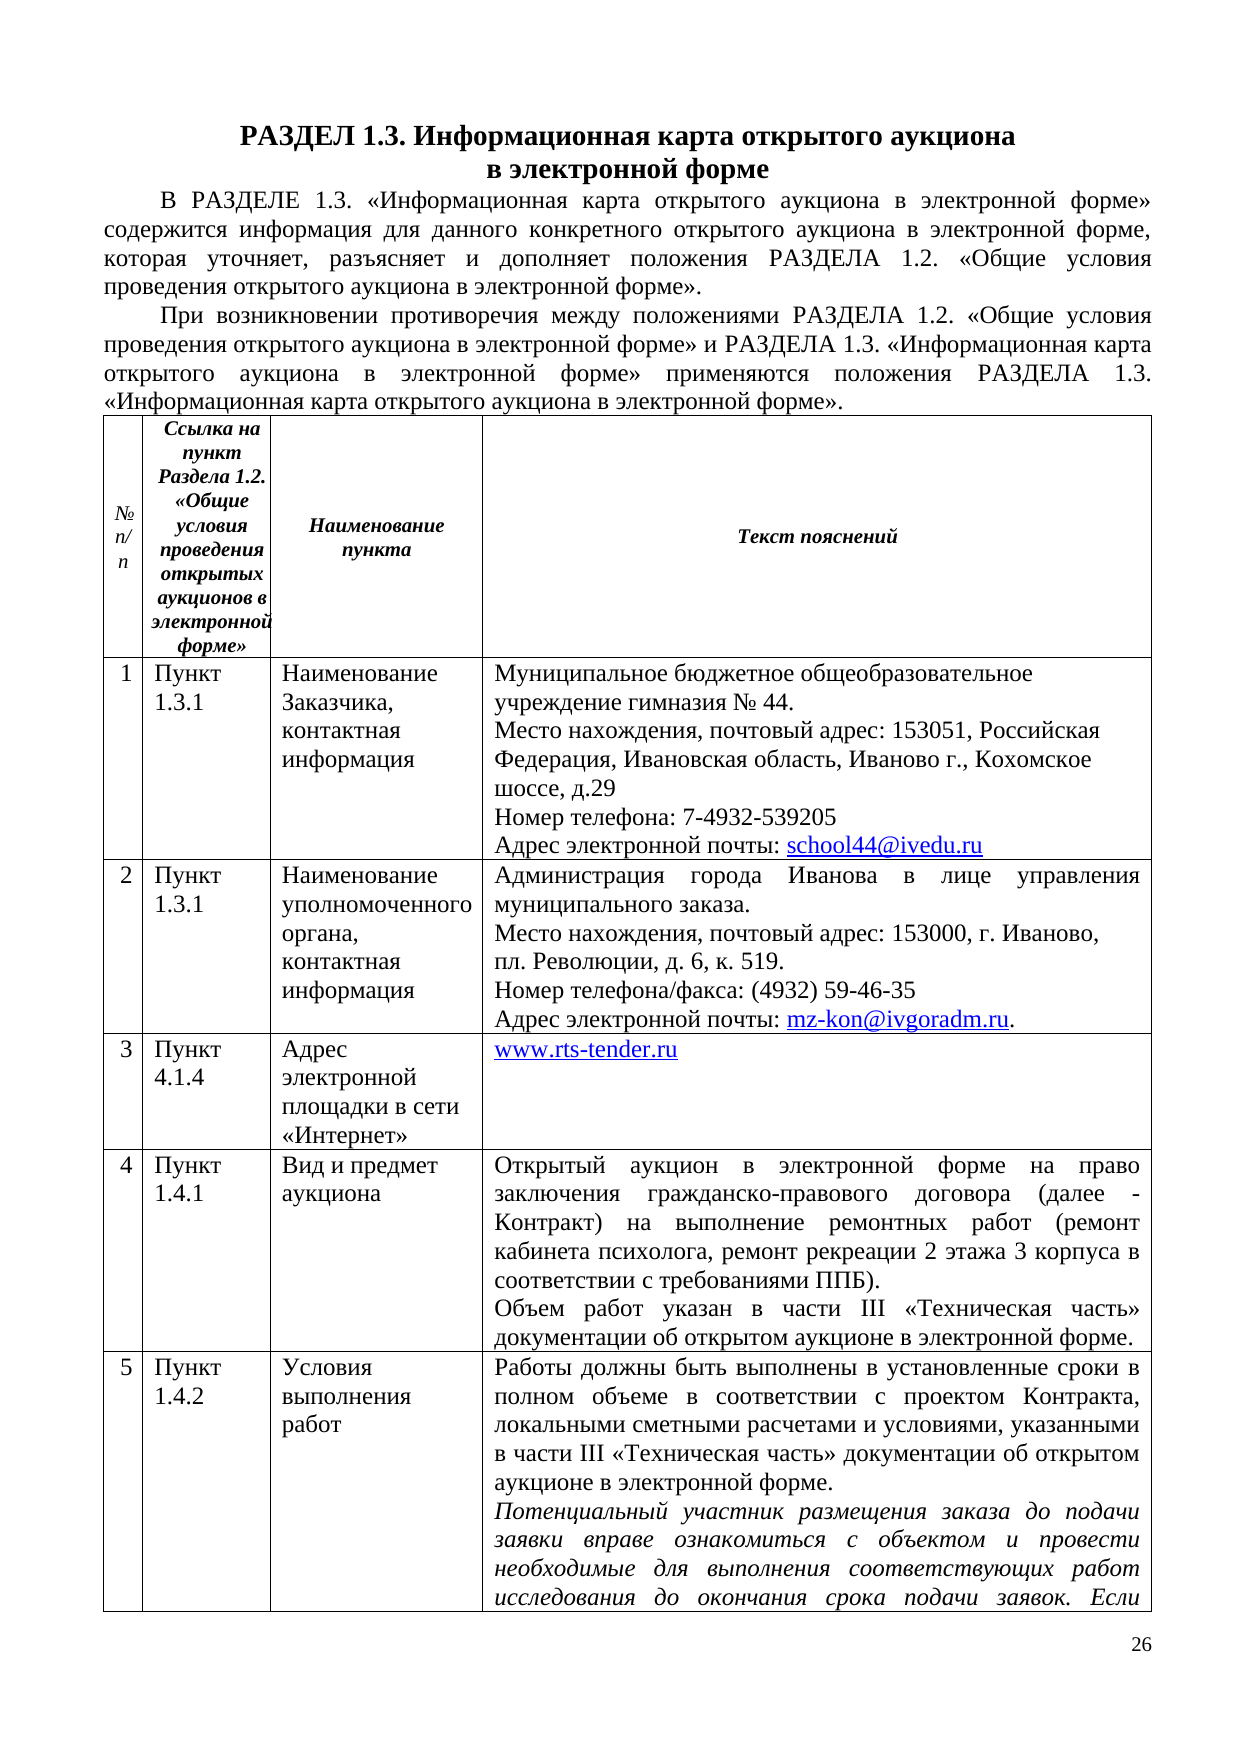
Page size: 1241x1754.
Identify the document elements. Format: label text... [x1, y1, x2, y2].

table_cell Пункт 1.3.1 [143, 860, 270, 1033]
table_header Ссылка на пункт Раздела 1.2. «Общие условия проведения открытых аукционов в электронной форме» [143, 416, 270, 657]
table_cell 3 [104, 1034, 142, 1149]
table_cell Администрация города Иванова в лице управления муниципального заказа. Место нахождения, почтовый адрес: 153000, г. Иваново, пл. Революции, д. 6, к. 519. Номер телефона/факса: (4932) 59-46-35 Адрес электронной почты: mz-kon@ivgoradm.ru. [483, 860, 1151, 1033]
table_cell Пункт 1.3.1 [143, 658, 270, 859]
table_header Наименование пункта [271, 416, 482, 657]
table_header Текст пояснений [483, 416, 1151, 657]
table_cell 5 [104, 1352, 142, 1611]
text в электронной форме [103, 152, 1152, 185]
table_cell Открытый аукцион в электронной форме на право заключения гражданско-правового договора (далее - Контракт) на выполнение ремонтных работ (ремонт кабинета психолога, ремонт рекреации 2 этажа 3 корпуса в соответствии с требованиями ППБ). Объем работ указан в части III «Техническая часть» документации об открытом аукционе в электронной форме. [483, 1150, 1151, 1351]
table_cell Пункт 1.4.2 [143, 1352, 270, 1611]
table_cell www.rts-tender.ru [483, 1034, 1151, 1149]
table_cell Вид и предмет аукциона [271, 1150, 482, 1351]
table_cell Наименование уполномоченного органа, контактная информация [271, 860, 482, 1033]
table_cell Адрес электронной площадки в сети «Интернет» [271, 1034, 482, 1149]
table_cell Пункт 4.1.4 [143, 1034, 270, 1149]
table_cell Наименование Заказчика, контактная информация [271, 658, 482, 859]
table_cell 1 [104, 658, 142, 859]
table_header № п/п [104, 416, 142, 657]
text В Разделе 1.3. «Информационная карта открытого аукциона в электронной форме» содержится информация для данного конкретного открытого аукциона в электронной форме, которая уточняет, разъясняет и дополняет положения Раздела 1.2. «Общие условия проведения открытого аукциона в электронной форме». [103, 185, 1152, 300]
text РАЗДЕЛ 1.3. Информационная карта открытого аукциона [103, 118, 1152, 152]
text При возникновении противоречия между положениями Раздела 1.2. «Общие условия проведения открытого аукциона в электронной форме» и Раздела 1.3. «Информационная карта открытого аукциона в электронной форме» применяются положения Раздела 1.3. «Информационная карта открытого аукциона в электронной форме». [103, 300, 1152, 415]
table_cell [483, 1352, 1151, 1611]
table_cell Муниципальное бюджетное общеобразовательное учреждение гимназия № 44. Место нахождения, почтовый адрес: 153051, Российская Федерация, Ивановская область, Иваново г., Кохомское шоссе, д.29 Номер телефона: 7-4932-539205 Адрес электронной почты: school44@ivedu.ru [483, 658, 1151, 859]
table_cell 2 [104, 860, 142, 1033]
table_cell Пункт 1.4.1 [143, 1150, 270, 1351]
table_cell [271, 1352, 482, 1611]
table_cell 4 [104, 1150, 142, 1351]
